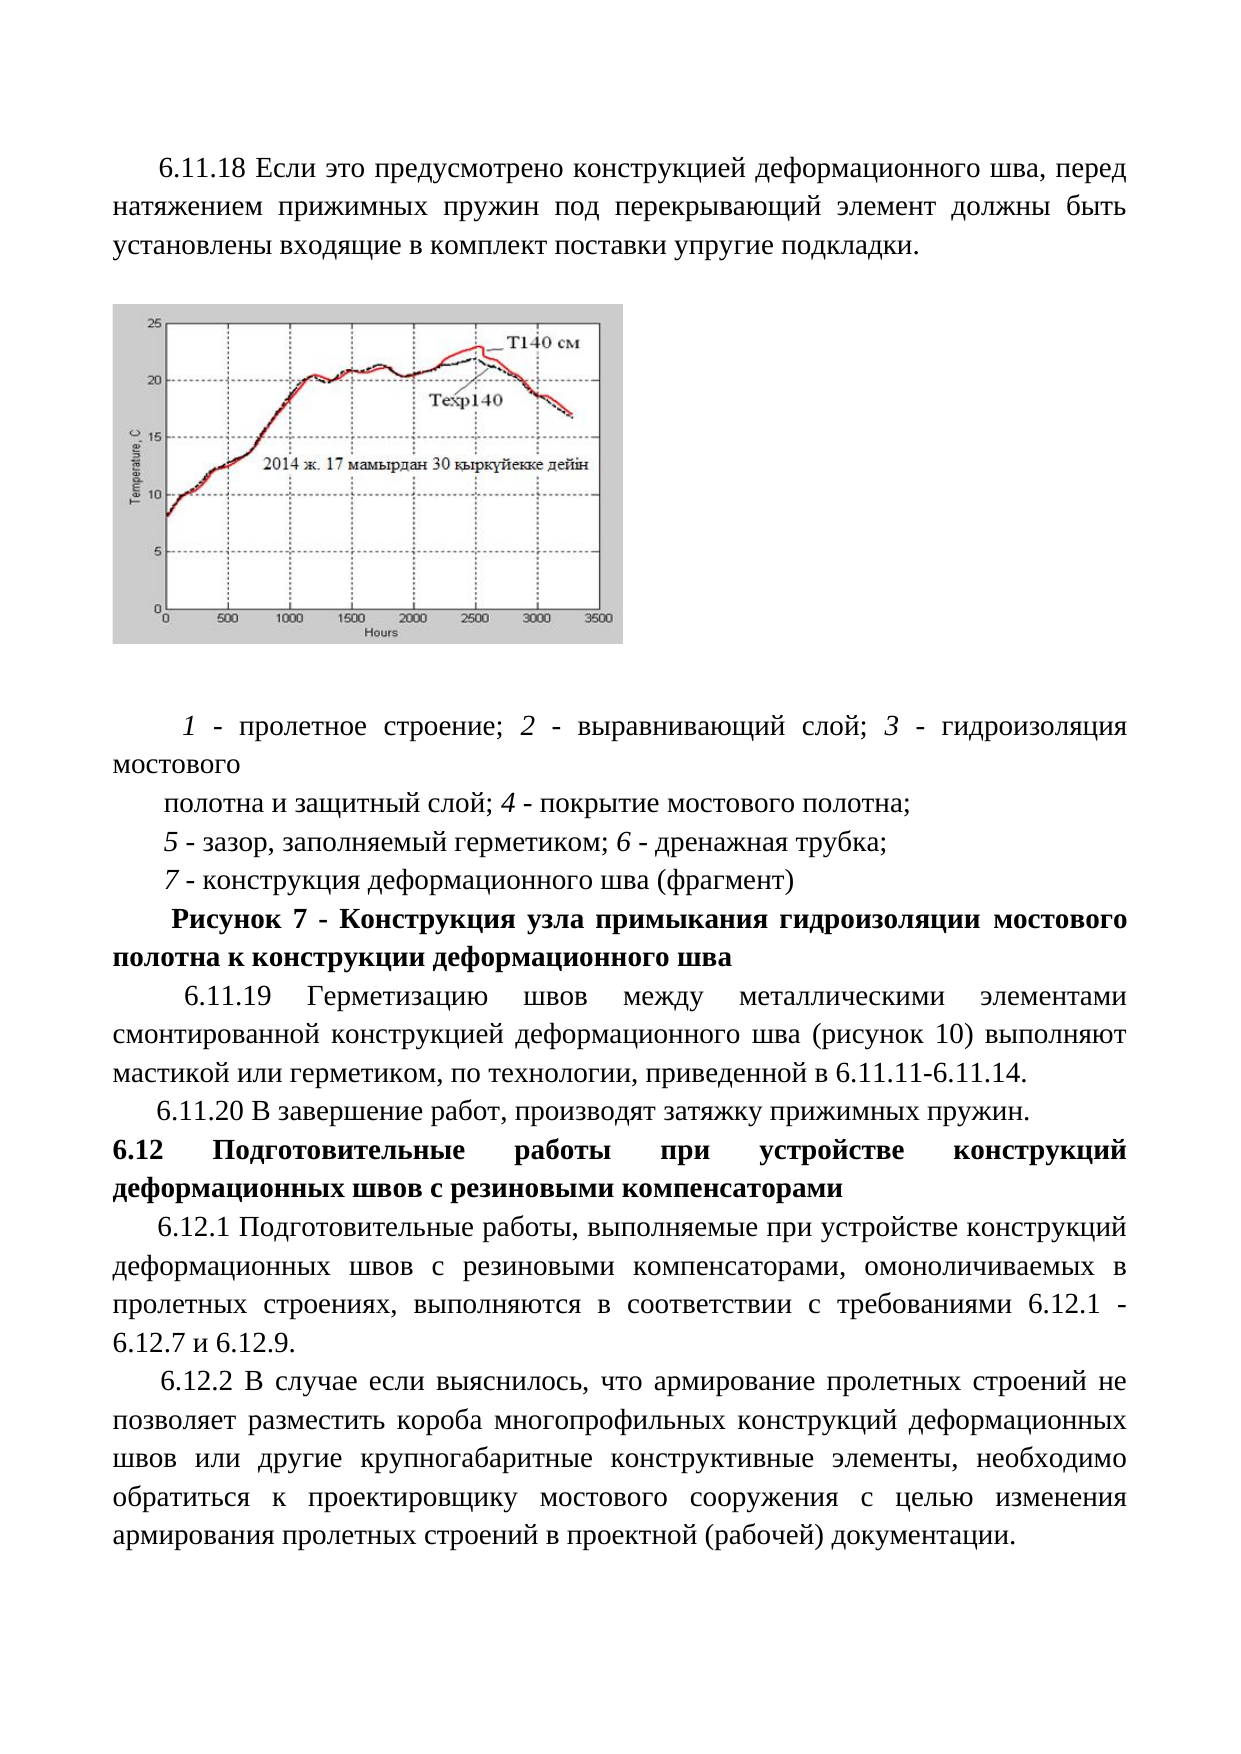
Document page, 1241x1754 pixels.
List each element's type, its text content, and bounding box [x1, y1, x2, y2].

text 6.12.2 В случае если выяснилось, что армирование пролетных строений не позволяет разместить короба многопрофильных конструкций деформационных швов или другие крупногабаритные конструктивные элементы, необходимо обратиться к проектировщику мостового сооружения с целью изменения армирования пролетных строений в проектной (рабочей) документации. [112, 1363, 1128, 1551]
text 6.11.20 В завершение работ, производят затяжку прижимных пружин. [112, 1093, 1128, 1127]
picture [112, 304, 623, 644]
text 6.12 Подготовительные работы при устройстве конструкций деформационных швов с резиновыми компенсаторами [112, 1132, 1128, 1204]
text Рисунок 7 - Конструкция узла примыкания гидроизоляции мостового полотна к конструкции деформационного шва [112, 901, 1128, 973]
text 6.12.1 Подготовительные работы, выполняемые при устройстве конструкций деформационных швов с резиновыми компенсаторами, омоноличиваемых в пролетных строениях, выполняются в соответствии с требованиями 6.12.1 - 6.12.7 и 6.12.9. [112, 1209, 1128, 1358]
text полотна и защитный слой; 4 - покрытие мостового полотна; [112, 785, 1128, 819]
text 6.11.18 Если это предусмотрено конструкцией деформационного шва, перед натяжением прижимных пружин под перекрывающий элемент должны быть установлены входящие в комплект поставки упругие подкладки. [112, 150, 1128, 261]
text 6.11.19 Герметизацию швов между металлическими элементами смонтированной конструкцией деформационного шва (рисунок 10) выполняют мастикой или герметиком, по технологии, приведенной в 6.11.11-6.11.14. [112, 978, 1128, 1088]
text 1 - пролетное строение; 2 - выравнивающий слой; 3 - гидроизоляция мостового [112, 708, 1128, 780]
text 5 - зазор, заполняемый герметиком; 6 - дренажная трубка; [112, 824, 1128, 857]
text 7 - конструкция деформационного шва (фрагмент) [112, 862, 1128, 896]
